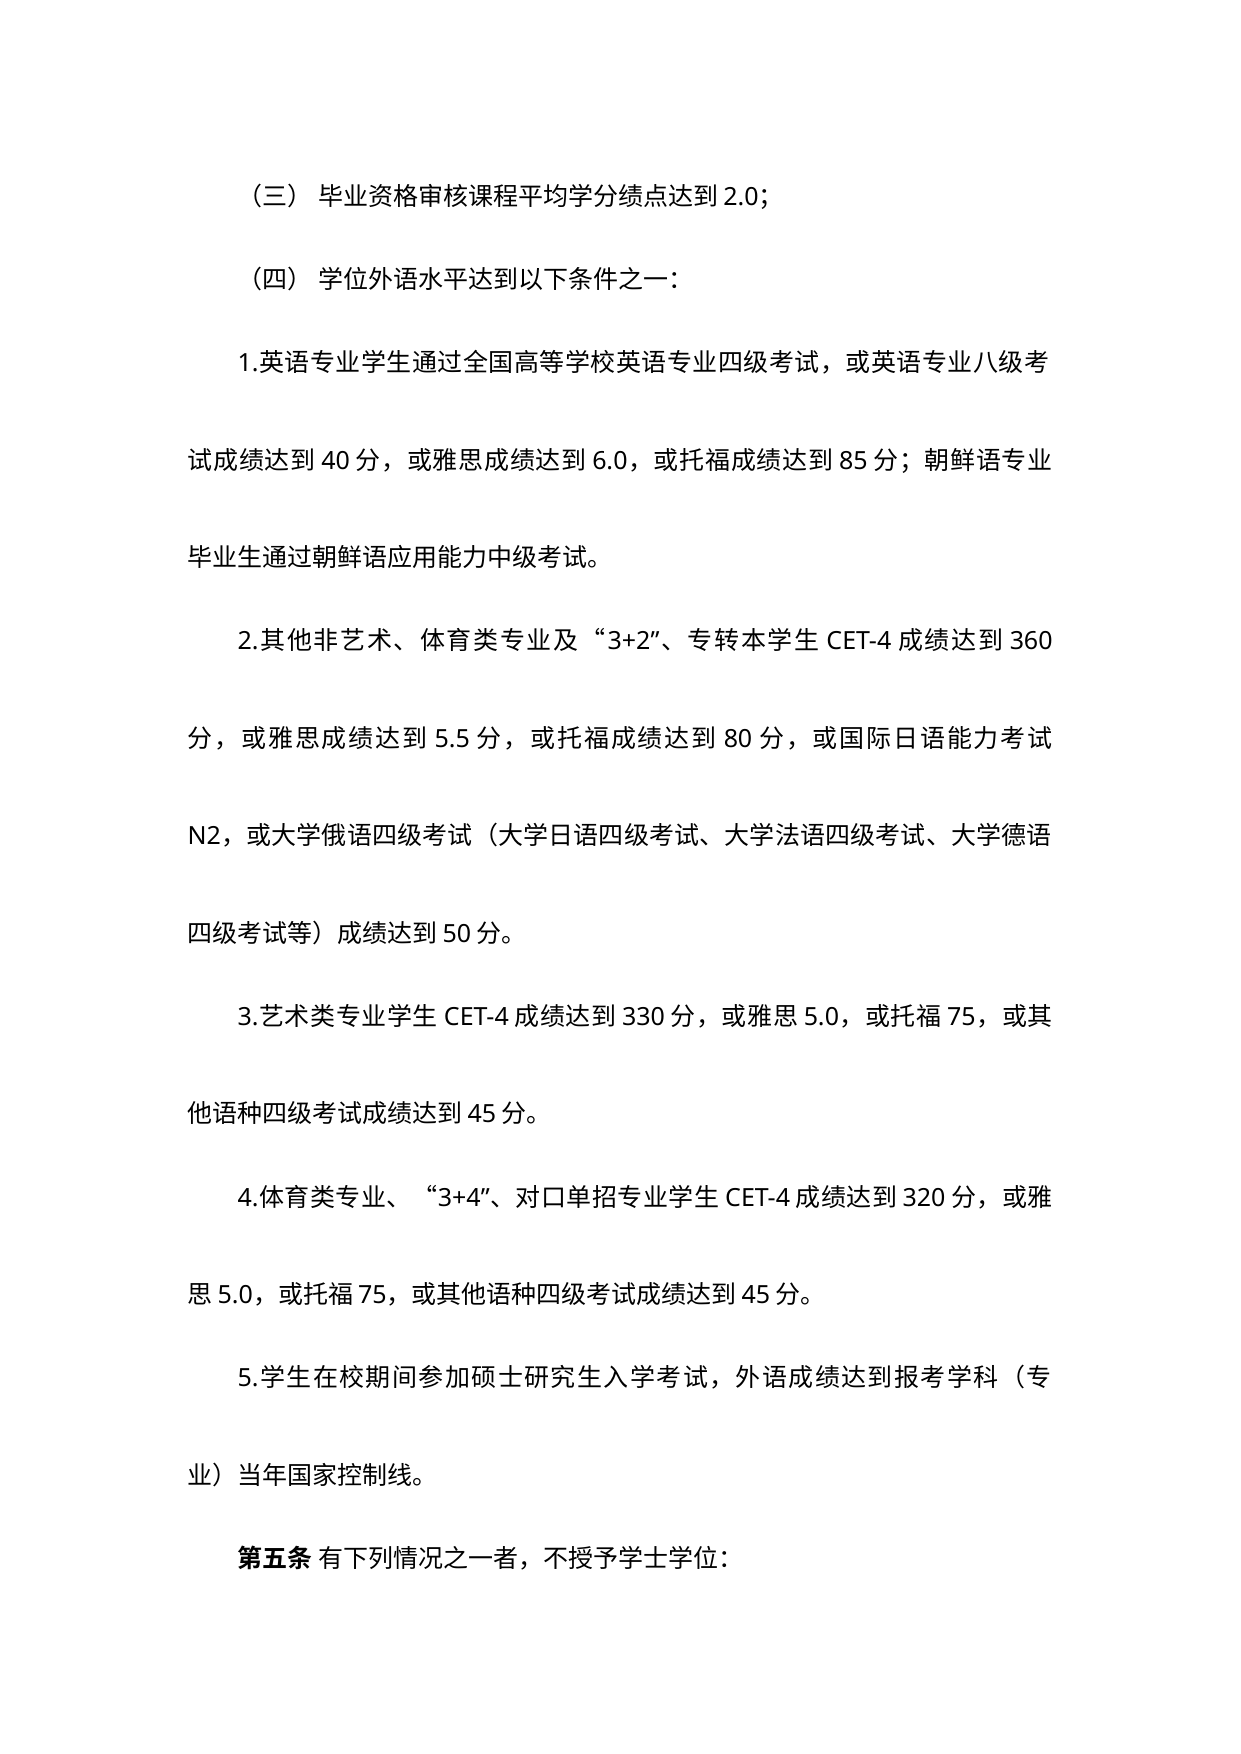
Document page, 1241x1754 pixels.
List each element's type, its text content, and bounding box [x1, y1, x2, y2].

text 1.英语专业学生通过全国高等学校英语专业四级考试，或英语专业八级考试成绩达到40分，或雅思成绩达到6.0，或托福成绩达到85分；朝鲜语专业毕业生通过朝鲜语应用能力中级考试。 [187, 328, 1053, 588]
text 第五条 有下列情况之一者，不授予学士学位： [187, 1524, 1053, 1589]
text （三） 毕业资格审核课程平均学分绩点达到2.0； [187, 162, 1053, 227]
text 4.体育类专业、“3+4”、对口单招专业学生CET-4成绩达到320分，或雅思5.0，或托福75，或其他语种四级考试成绩达到45分。 [187, 1163, 1053, 1325]
text （四） 学位外语水平达到以下条件之一： [187, 245, 1053, 310]
text 3.艺术类专业学生CET-4成绩达到330分，或雅思5.0，或托福75，或其他语种四级考试成绩达到45分。 [187, 982, 1053, 1144]
text 5.学生在校期间参加硕士研究生入学考试，外语成绩达到报考学科（专业）当年国家控制线。 [187, 1343, 1053, 1506]
text 2.其他非艺术、体育类专业及“3+2”、专转本学生CET-4成绩达到360分，或雅思成绩达到5.5分，或托福成绩达到80分，或国际日语能力考试N2，或大学俄语四级考试（大学日语四级考试、大学法语四级考试、大学德语四级考试等）成绩达到50分。 [187, 606, 1053, 964]
